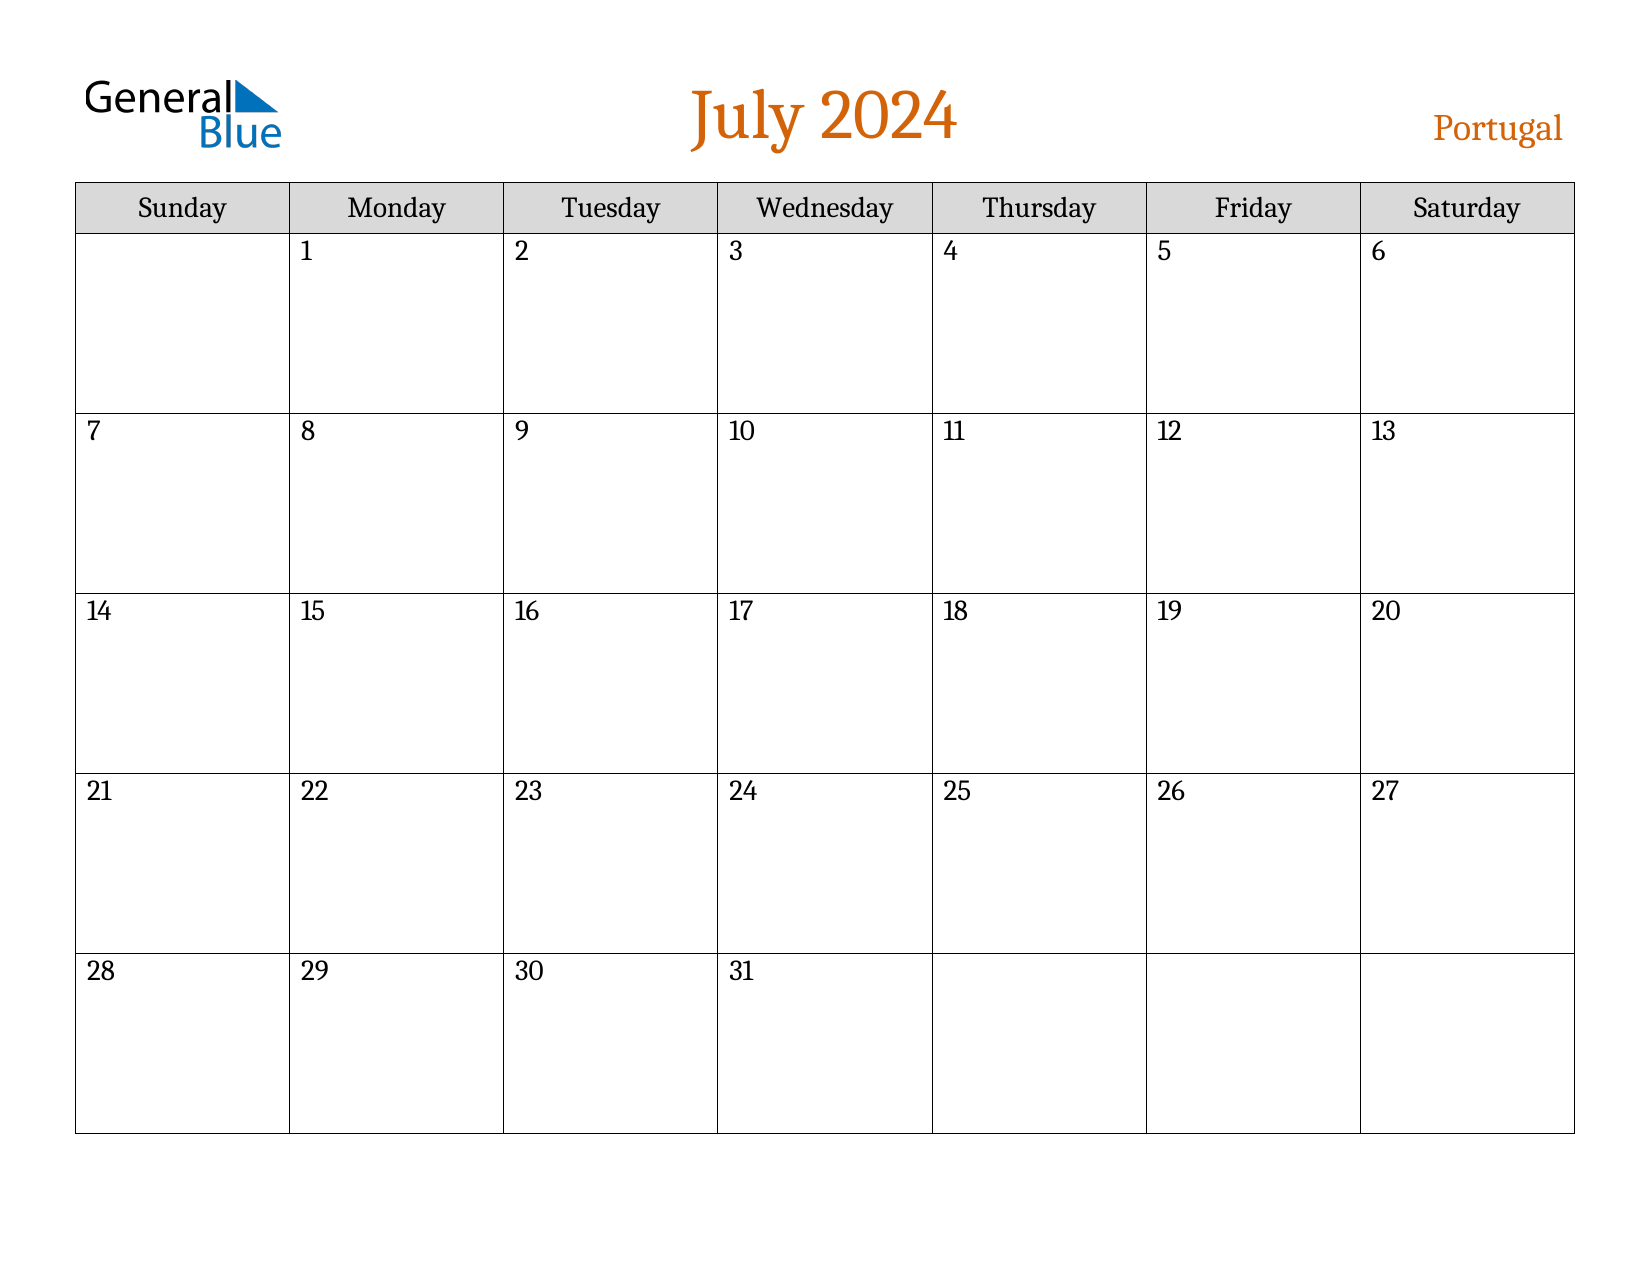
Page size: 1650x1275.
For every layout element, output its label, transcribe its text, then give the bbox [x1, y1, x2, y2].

table_cell 5 [1147, 234, 1360, 270]
table_cell [76, 810, 289, 953]
table_cell [76, 450, 289, 593]
table_cell 12 [1147, 414, 1360, 450]
table_cell [290, 810, 503, 953]
table_header Portugal [1146, 75, 1574, 182]
table_cell 13 [1361, 414, 1574, 450]
table_cell [290, 450, 503, 593]
table_cell [933, 270, 1146, 413]
table_cell 8 [290, 414, 503, 450]
table_cell Sunday [76, 183, 289, 233]
table_cell 20 [1361, 594, 1574, 630]
table_cell [1147, 954, 1360, 990]
table_cell [76, 270, 289, 413]
table_cell [290, 270, 503, 413]
table_cell 18 [933, 594, 1146, 630]
table_cell [933, 630, 1146, 773]
table_header [76, 75, 503, 182]
table_cell [1361, 450, 1574, 593]
table_cell [1147, 990, 1360, 1133]
table_cell [504, 990, 717, 1133]
table_cell [290, 990, 503, 1133]
table_cell 27 [1361, 774, 1574, 810]
table_cell 2 [504, 234, 717, 270]
table_cell 11 [933, 414, 1146, 450]
table_cell [1147, 810, 1360, 953]
table_cell 23 [504, 774, 717, 810]
table_cell [1147, 450, 1360, 593]
table_cell [504, 630, 717, 773]
table_cell 3 [718, 234, 932, 270]
table_cell [1147, 270, 1360, 413]
table_cell 30 [504, 954, 717, 990]
table_cell [76, 990, 289, 1133]
table_cell Thursday [933, 183, 1146, 233]
table_cell [76, 630, 289, 773]
table_cell [933, 810, 1146, 953]
table_cell Tuesday [504, 183, 717, 233]
table_cell Saturday [1361, 183, 1574, 233]
table_cell [1147, 630, 1360, 773]
table_cell 25 [933, 774, 1146, 810]
table_cell 4 [933, 234, 1146, 270]
table_cell 31 [718, 954, 932, 990]
table_cell [718, 630, 932, 773]
table_cell 19 [1147, 594, 1360, 630]
table_cell [504, 450, 717, 593]
table_cell [290, 630, 503, 773]
table_cell 21 [76, 774, 289, 810]
table_cell [933, 990, 1146, 1133]
table_cell [1361, 810, 1574, 953]
table_cell 26 [1147, 774, 1360, 810]
table_cell Friday [1147, 183, 1360, 233]
table_cell [76, 234, 289, 270]
table_cell Wednesday [718, 183, 932, 233]
table_cell 6 [1361, 234, 1574, 270]
table_cell [933, 450, 1146, 593]
table_cell [504, 810, 717, 953]
table_cell 24 [718, 774, 932, 810]
table_cell [1361, 270, 1574, 413]
table_cell 15 [290, 594, 503, 630]
table_cell [718, 450, 932, 593]
table_cell 7 [76, 414, 289, 450]
table_cell [933, 954, 1146, 990]
table_cell 10 [718, 414, 932, 450]
table_cell [1361, 630, 1574, 773]
table_cell [718, 810, 932, 953]
table_cell 28 [76, 954, 289, 990]
picture [86, 80, 281, 148]
table_cell 1 [290, 234, 503, 270]
table_cell 9 [504, 414, 717, 450]
table_cell 17 [718, 594, 932, 630]
table_cell Monday [290, 183, 503, 233]
table_cell 22 [290, 774, 503, 810]
table_cell [718, 990, 932, 1133]
table_cell [504, 270, 717, 413]
table_cell 14 [76, 594, 289, 630]
table_cell 16 [504, 594, 717, 630]
table_header July 2024 [504, 75, 1146, 182]
table_cell 29 [290, 954, 503, 990]
table_cell [1361, 990, 1574, 1133]
table_cell [1361, 954, 1574, 990]
table_cell [718, 270, 932, 413]
